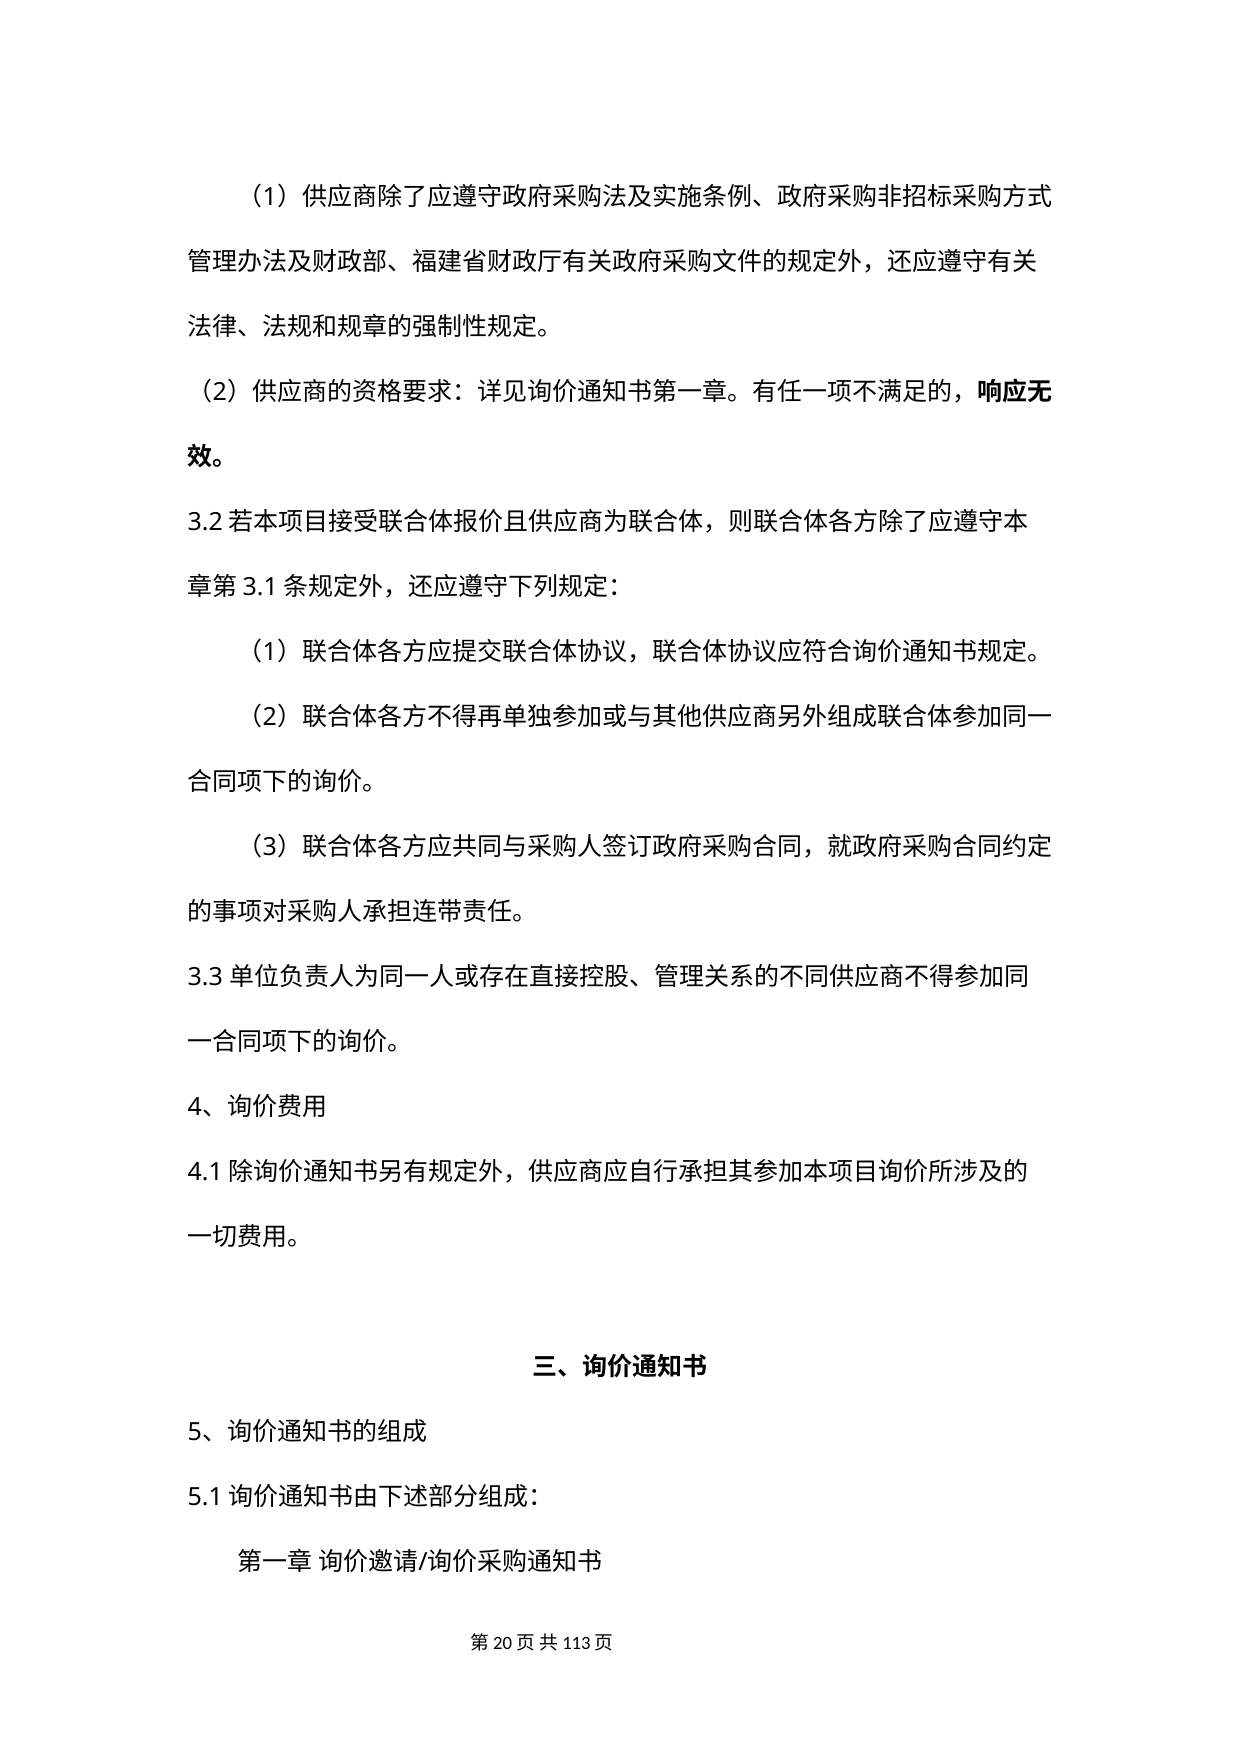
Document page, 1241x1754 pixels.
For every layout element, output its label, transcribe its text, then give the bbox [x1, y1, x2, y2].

text 3.3 单位负责人为同一人或存在直接控股、管理关系的不同供应商不得参加同一合同项下的询价。 [187, 942, 1053, 1072]
text 3.2若本项目接受联合体报价且供应商为联合体，则联合体各方除了应遵守本章第3.1条规定外，还应遵守下列规定： [187, 487, 1053, 617]
text 三、询价通知书 [187, 1332, 1053, 1397]
text （2）联合体各方不得再单独参加或与其他供应商另外组成联合体参加同一合同项下的询价。 [187, 682, 1053, 812]
text 第一章 询价邀请/询价采购通知书 [187, 1527, 1053, 1592]
text （3）联合体各方应共同与采购人签订政府采购合同，就政府采购合同约定的事项对采购人承担连带责任。 [187, 812, 1053, 942]
text 5.1询价通知书由下述部分组成： [187, 1462, 1053, 1527]
text 4、询价费用 [187, 1072, 1053, 1137]
text 5、询价通知书的组成 [187, 1397, 1053, 1462]
text （1）联合体各方应提交联合体协议，联合体协议应符合询价通知书规定。 [187, 617, 1053, 682]
text （1）供应商除了应遵守政府采购法及实施条例、政府采购非招标采购方式管理办法及财政部、福建省财政厅有关政府采购文件的规定外，还应遵守有关法律、法规和规章的强制性规定。 [187, 162, 1053, 357]
text 4.1除询价通知书另有规定外，供应商应自行承担其参加本项目询价所涉及的一切费用。 [187, 1137, 1053, 1267]
text （2）供应商的资格要求：详见询价通知书第一章。有任一项不满足的，响应无效。 [187, 357, 1053, 487]
